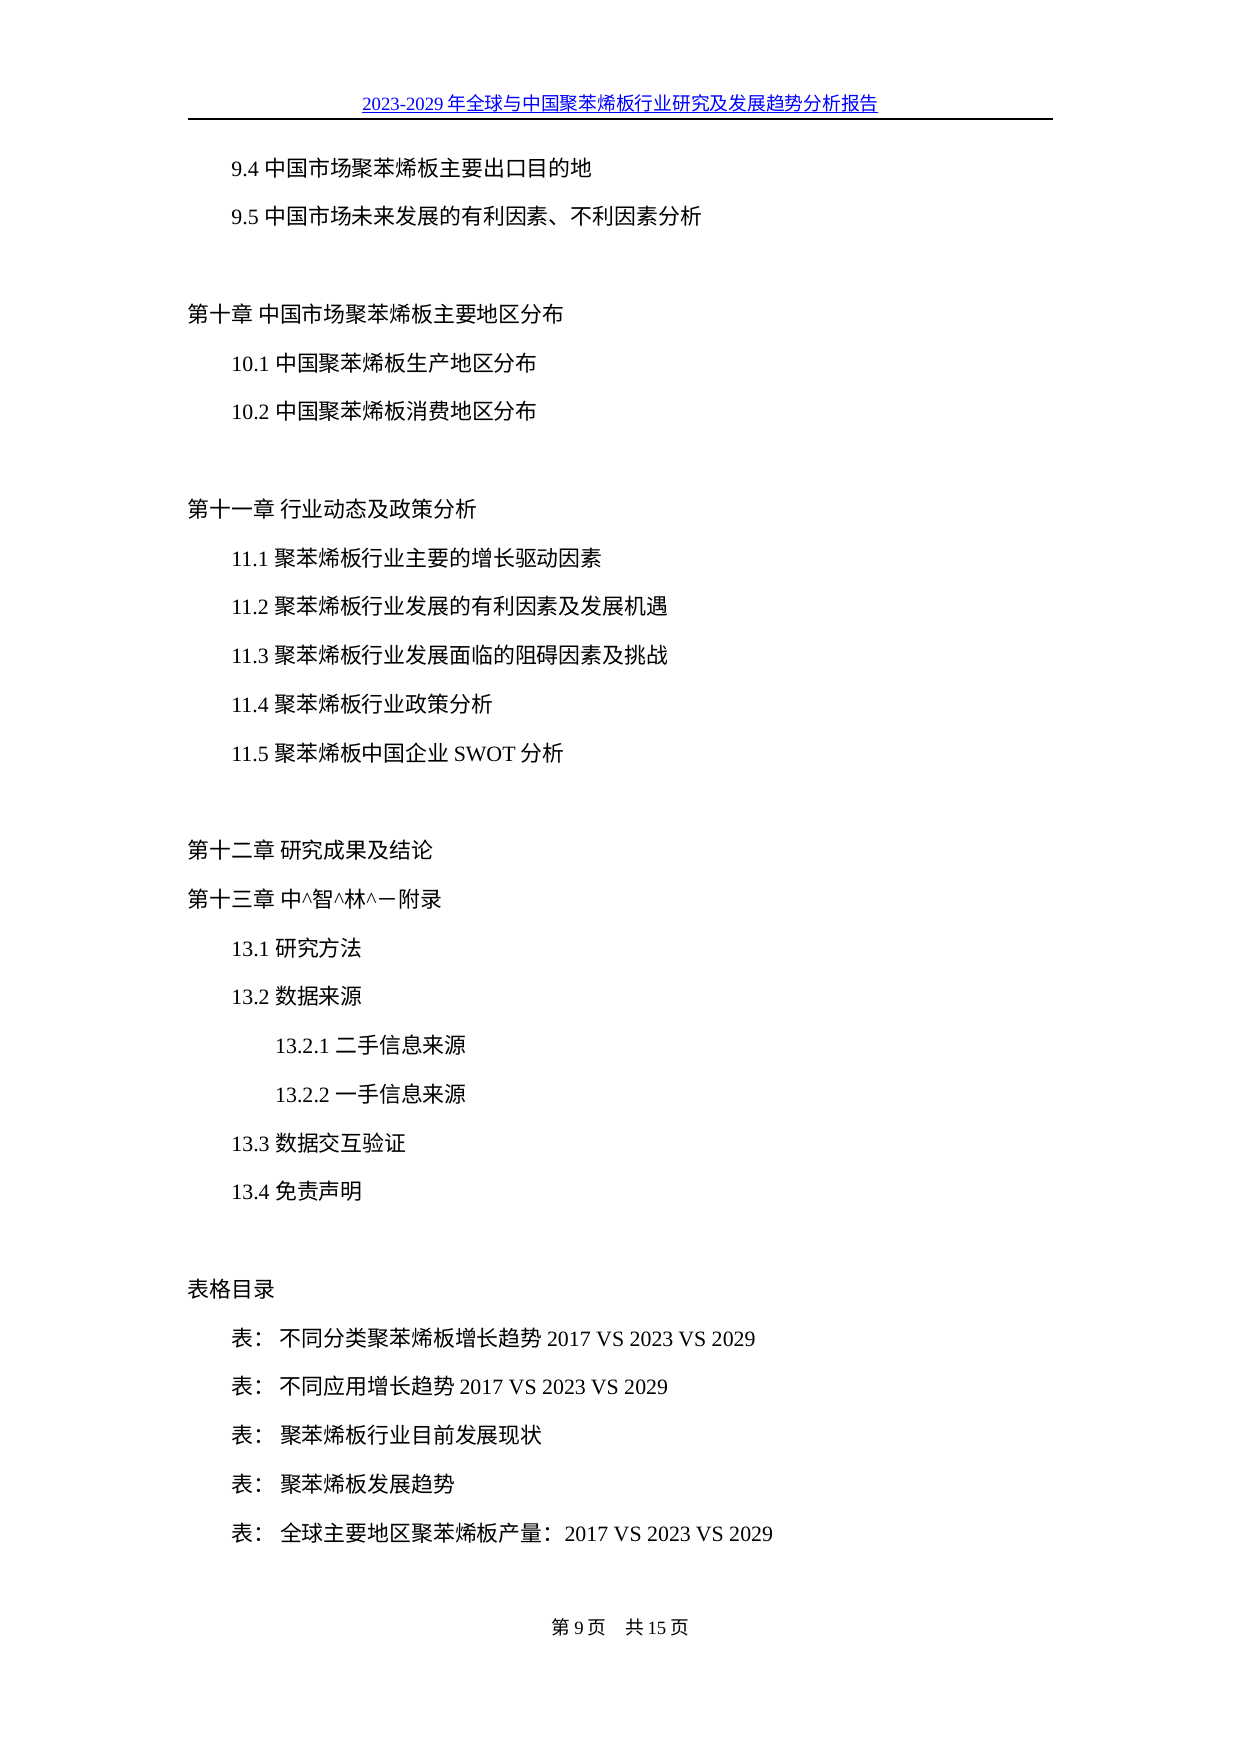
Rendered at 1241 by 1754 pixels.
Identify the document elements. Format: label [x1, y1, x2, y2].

text [187, 150, 1053, 1548]
